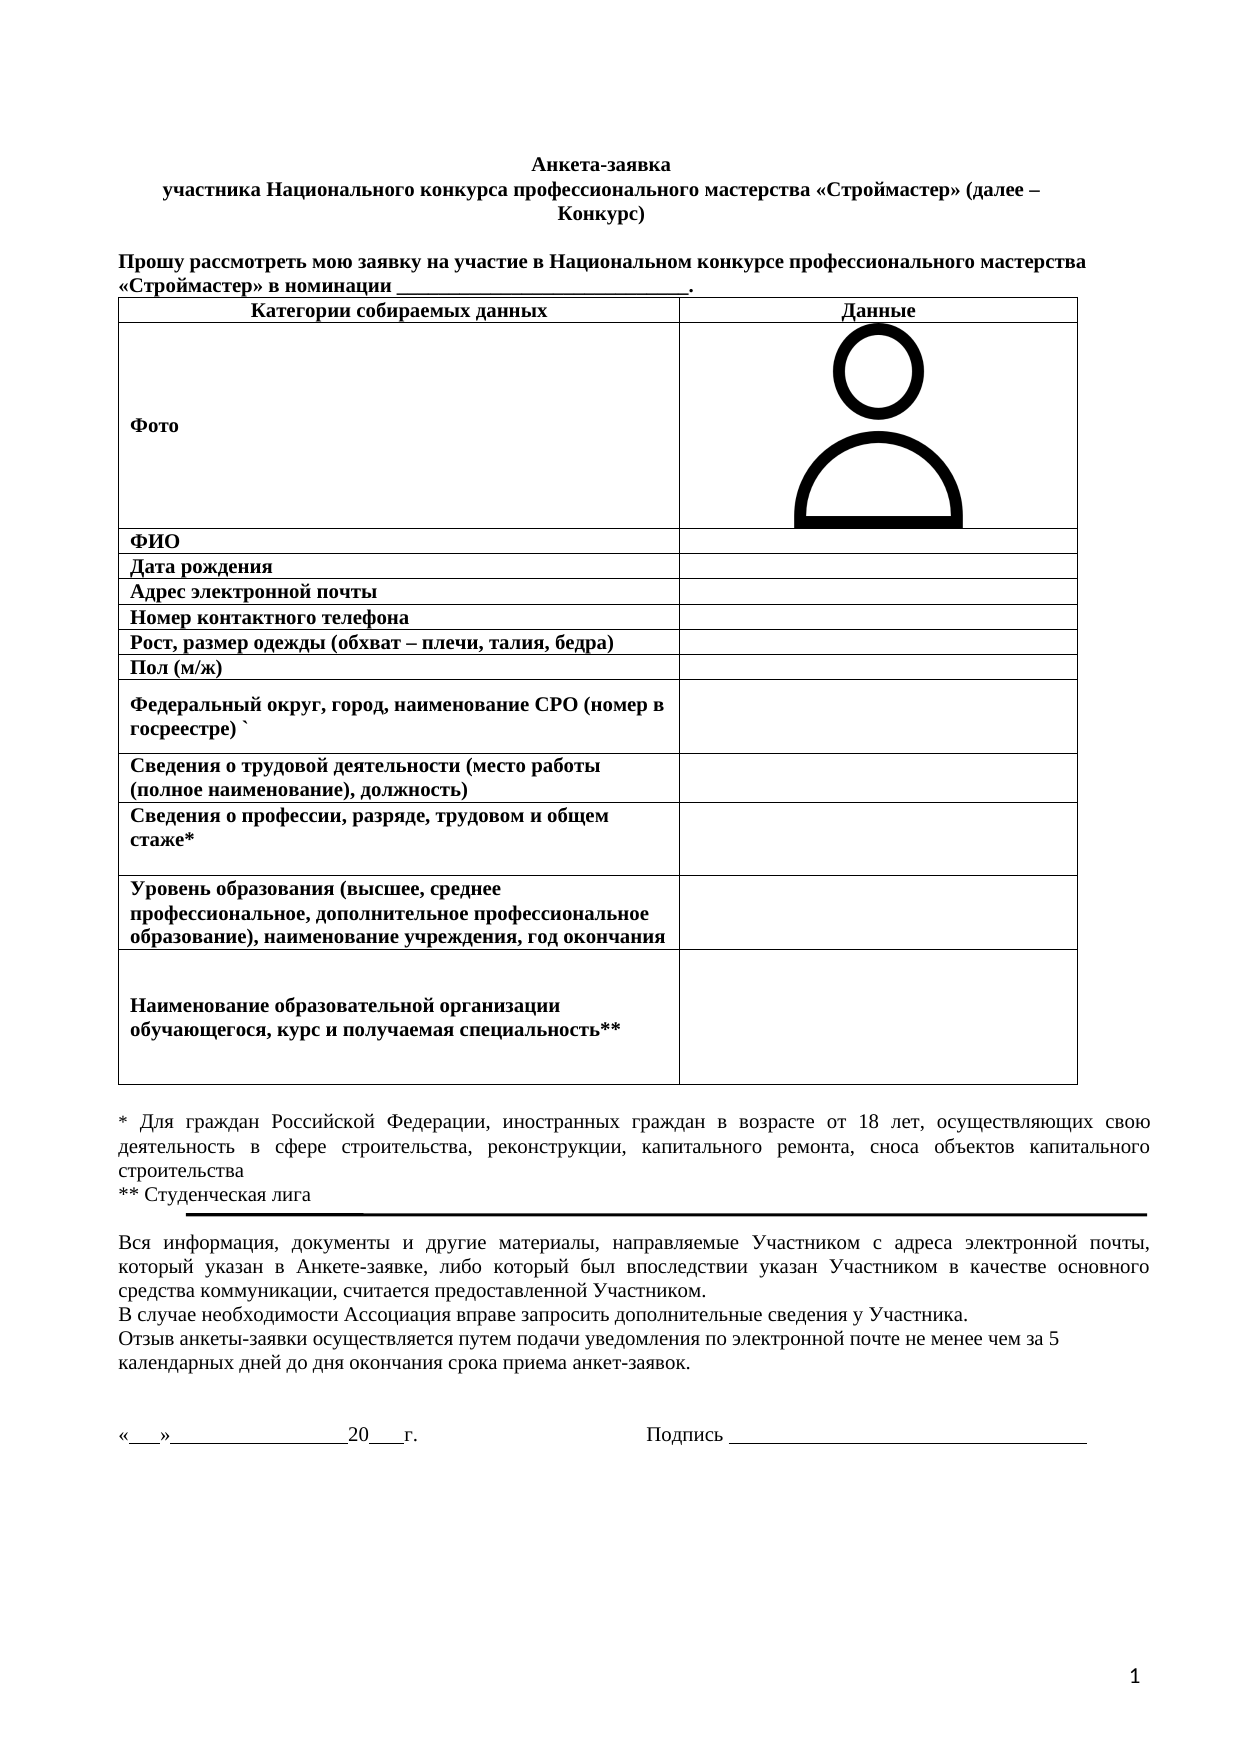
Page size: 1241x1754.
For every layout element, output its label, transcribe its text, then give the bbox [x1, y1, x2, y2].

table_cell Наименование образовательной организации обучающегося, курс и получаемая специальность** [119, 950, 679, 1084]
table_cell ФИО [119, 529, 679, 553]
table_cell Рост, размер одежды (обхват – плечи, талия, бедра) [119, 630, 679, 654]
table_cell Фото [119, 323, 679, 528]
table_cell [680, 754, 1077, 802]
table_cell Номер контактного телефона [119, 605, 679, 629]
table_cell Адрес электронной почты [119, 579, 679, 603]
table_cell Пол (м/ж) [119, 655, 679, 679]
text « » 20 г. Подпись [118, 1422, 1152, 1446]
table_cell [680, 680, 1077, 753]
table_cell [680, 323, 776, 528]
table_cell [981, 323, 1077, 528]
table_cell Сведения о профессии, разряде, трудовом и общем стаже* [119, 803, 679, 875]
table_header Категории собираемых данных [119, 298, 679, 322]
table_cell [680, 605, 1077, 629]
text Вся информация, документы и другие материалы, направляемые Участником с адреса электронной почты, который указан в Анкете-заявке, либо который был впоследствии указан Участником в качестве основного средства коммуникации, считается предоставленной Участником. [118, 1230, 1152, 1302]
table_cell [680, 579, 1077, 603]
text Отзыв анкеты-заявки осуществляется путем подачи уведомления по электронной почте не менее чем за 5 календарных дней до дня окончания срока приема анкет-заявок. [118, 1326, 1152, 1374]
table_cell Уровень образования (высшее, среднее профессиональное, дополнительное профессиональное образование), наименование учреждения, год окончания [119, 876, 679, 949]
text Прошу рассмотреть мою заявку на участие в Национальном конкурсе профессионального мастерства «Строймастер» в номинации ____________________________. [118, 249, 1152, 297]
table_cell [680, 554, 1077, 578]
picture [776, 323, 981, 528]
text ** Студенческая лига [118, 1182, 1152, 1206]
table_cell [680, 529, 1077, 553]
table_cell [680, 655, 1077, 679]
table_header Данные [680, 298, 1077, 322]
text участника Национального конкурса профессионального мастерства «Строймастер» (далее – Конкурс) [118, 176, 1084, 224]
table_cell Федеральный округ, город, наименование СРО (номер в госреестре) ` [119, 680, 679, 753]
text В случае необходимости Ассоциация вправе запросить дополнительные сведения у Участника. [118, 1302, 1152, 1326]
table_cell [680, 803, 1077, 875]
table_cell [680, 630, 1077, 654]
table_cell Сведения о трудовой деятельности (место работы (полное наименование), должность) [119, 754, 679, 802]
table_cell [680, 950, 1077, 1084]
table_cell [680, 876, 1077, 949]
table_cell Дата рождения [119, 554, 679, 578]
text Анкета-заявка [118, 152, 1084, 176]
text * Для граждан Российской Федерации, иностранных граждан в возрасте от 18 лет, осуществляющих свою деятельность в сфере строительства, реконструкции, капитального ремонта, сноса объектов капитального строительства [118, 1109, 1152, 1182]
